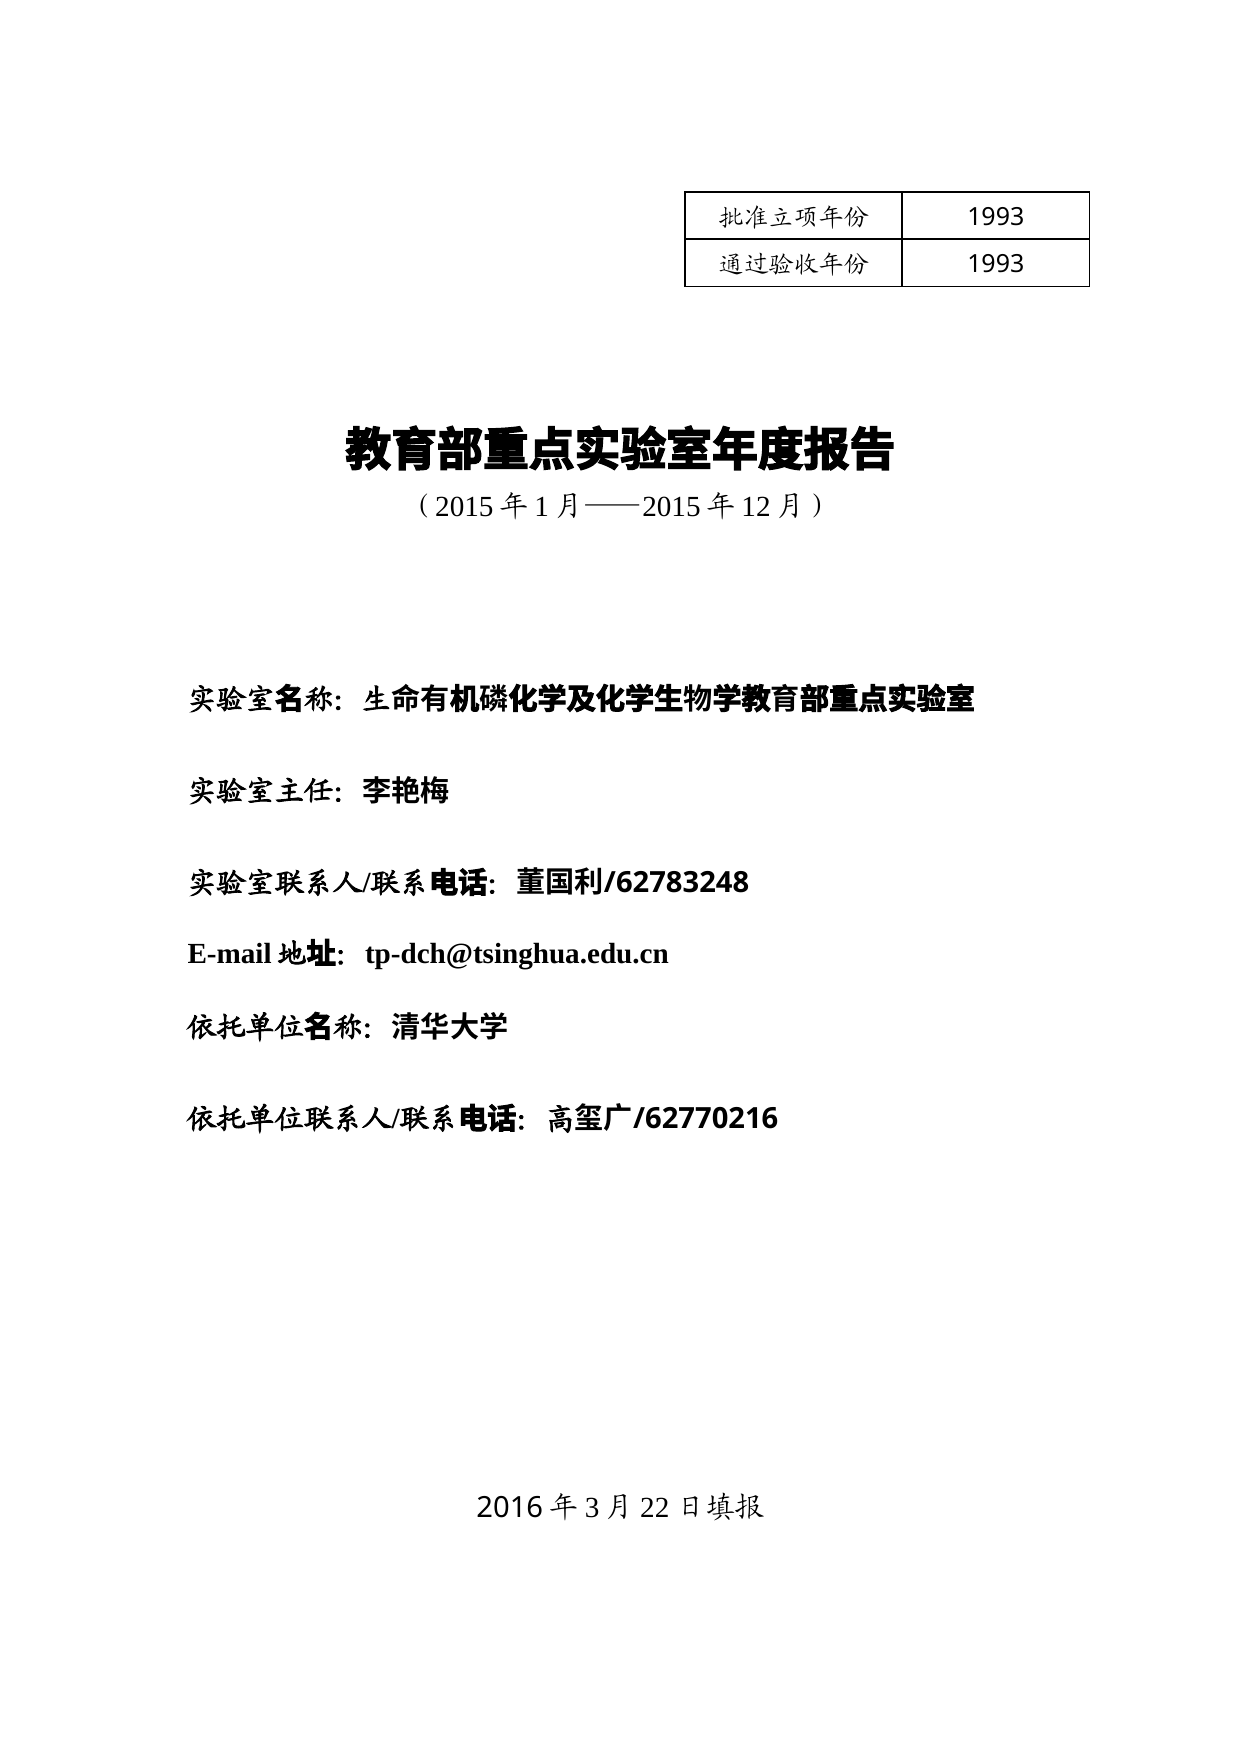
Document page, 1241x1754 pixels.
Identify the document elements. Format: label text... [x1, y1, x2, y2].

text 依托单位名称：清华大学 [187, 984, 1053, 1064]
text 实验室名称：生命有机磷化学及化学生物学教育部重点实验室 [187, 657, 1053, 736]
text （2015年1月——2015年12月） [187, 486, 1053, 525]
table_header 批准立项年份 [686, 193, 901, 238]
table_cell 1993 [903, 240, 1089, 286]
table_header 1993 [903, 193, 1089, 238]
text E-mail地址：tp-dch@tsinghua.edu.cn [187, 932, 1053, 972]
table_cell 通过验收年份 [686, 240, 901, 286]
text 教育部重点实验室年度报告 [187, 406, 1053, 486]
text 2016年 3月22 日填报 [187, 1486, 1053, 1526]
text 实验室主任：李艳梅 [187, 749, 1053, 828]
text 依托单位联系人/联系电话：高玺广/62770216 [187, 1076, 1053, 1156]
text 实验室联系人/联系电话：董国利/62783248 [187, 841, 1053, 920]
